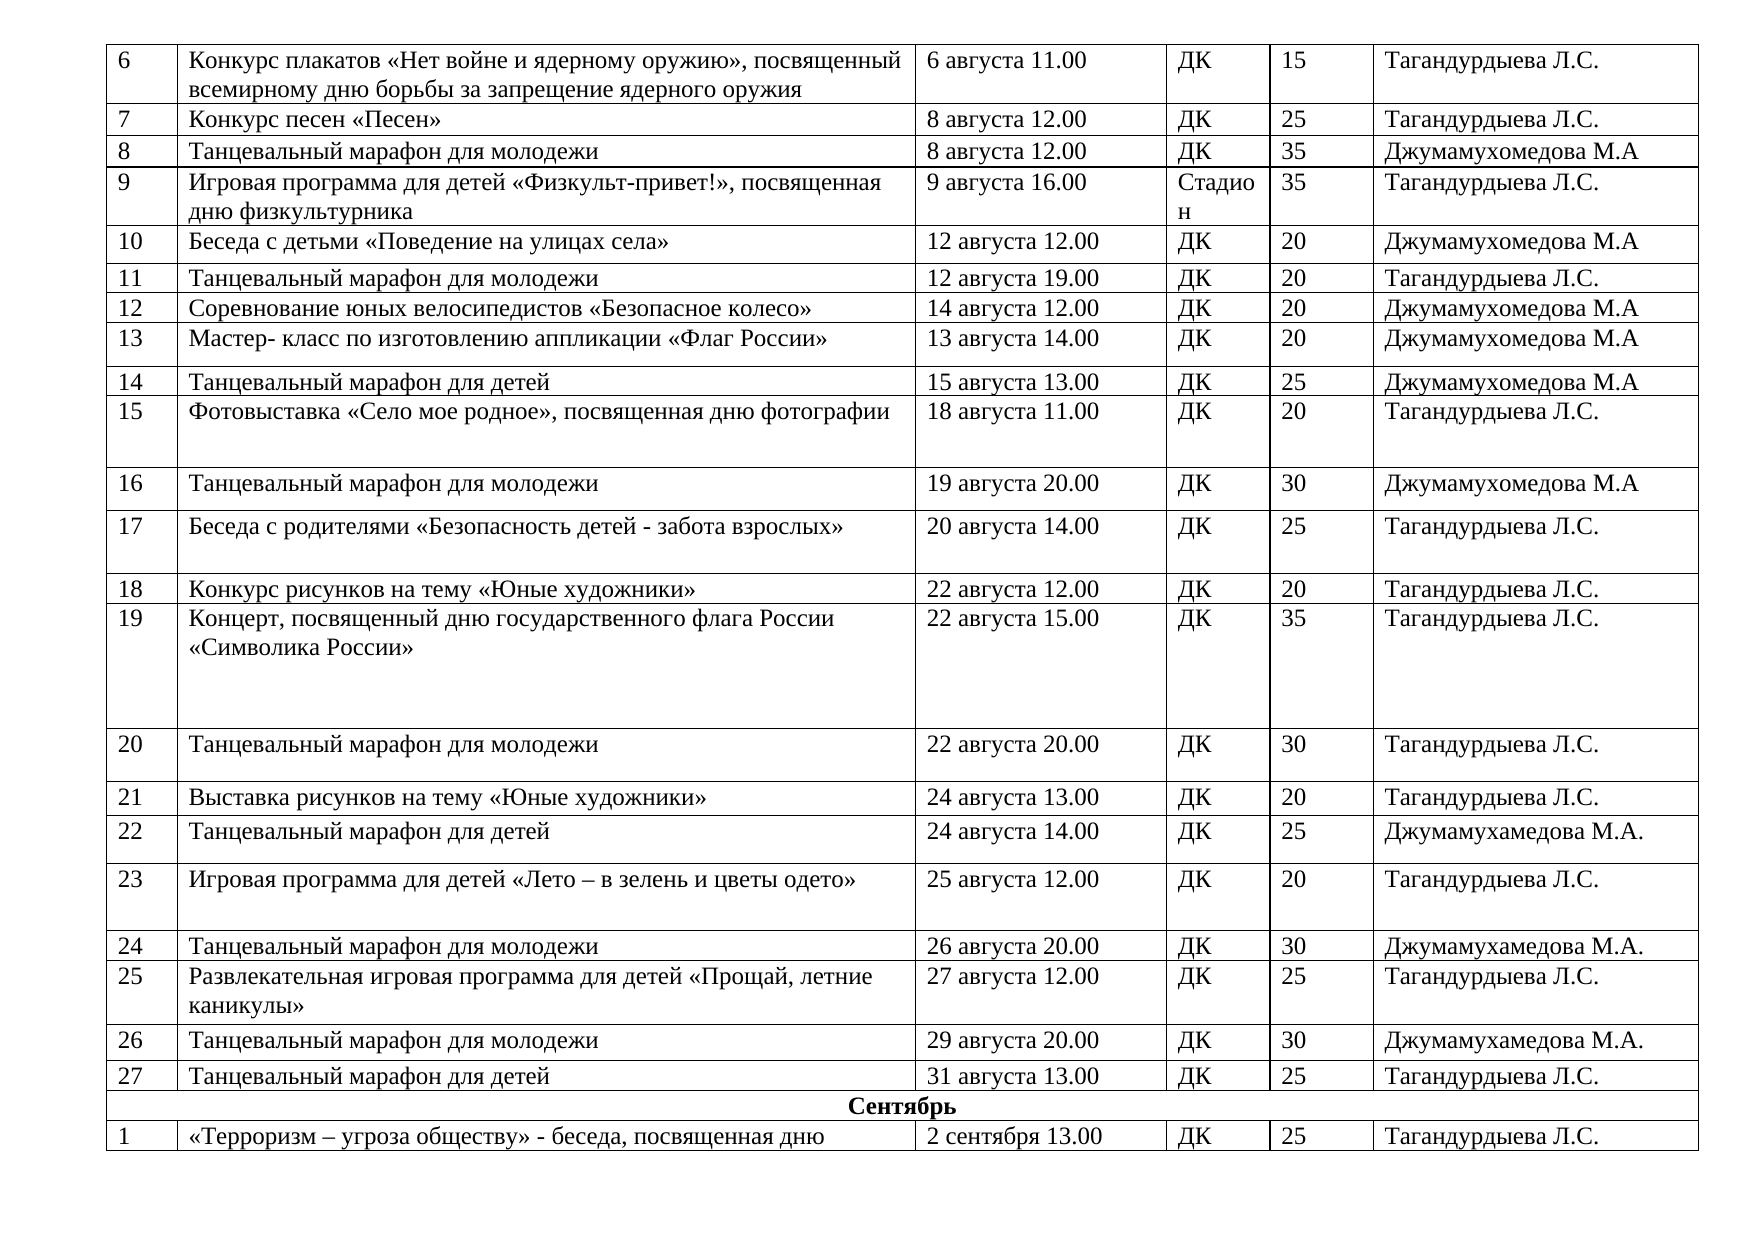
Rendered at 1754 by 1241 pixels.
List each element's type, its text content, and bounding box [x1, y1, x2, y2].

table_cell 20 августа 14.00 [916, 511, 1166, 573]
table_cell 19 августа 20.00 [916, 468, 1166, 510]
table_cell 27 [107, 1061, 177, 1090]
table_cell 15 [107, 396, 177, 467]
table_cell 8 августа 12.00 [916, 136, 1166, 166]
table_cell Тагандурдыева Л.С. [1374, 729, 1698, 781]
table_cell ДК [1167, 323, 1269, 366]
table_cell Танцевальный марафон для молодежи [178, 931, 915, 960]
table_cell 11 [107, 264, 177, 292]
table_cell 15 августа 13.00 [916, 367, 1166, 395]
table_cell Тагандурдыева Л.С. [1374, 104, 1698, 135]
table_cell 22 августа 20.00 [916, 729, 1166, 781]
table_cell 25 [1271, 367, 1373, 395]
table_cell 20 [1271, 782, 1373, 815]
table_cell 9 [107, 168, 177, 225]
table_cell 26 [107, 1025, 177, 1060]
table_cell Концерт, посвященный дню государственного флага России «Символика России» [178, 604, 915, 728]
table_cell Тагандурдыева Л.С. [1374, 574, 1698, 602]
table_cell ДК [1167, 1121, 1269, 1149]
table_cell ДК [1167, 293, 1269, 322]
table_cell 17 [107, 511, 177, 573]
table_cell Фотовыставка «Село мое родное», посвященная дню фотографии [178, 396, 915, 467]
table_cell 30 [1271, 931, 1373, 960]
table_cell 12 августа 19.00 [916, 264, 1166, 292]
table_cell 22 [107, 816, 177, 863]
table_cell ДК [1167, 136, 1269, 166]
table_cell Джумамухомедова М.А [1374, 323, 1698, 366]
table_cell 2 сентября 13.00 [916, 1121, 1166, 1149]
table_cell 20 [1271, 293, 1373, 322]
table_cell ДК [1167, 816, 1269, 863]
table_cell Тагандурдыева Л.С. [1374, 1121, 1698, 1149]
table_cell Соревнование юных велосипедистов «Безопасное колесо» [178, 293, 915, 322]
table_cell 25 августа 12.00 [916, 864, 1166, 930]
table_cell Конкурс рисунков на тему «Юные художники» [178, 574, 915, 602]
table_cell Тагандурдыева Л.С. [1374, 1061, 1698, 1090]
table_cell Тагандурдыева Л.С. [1374, 45, 1698, 103]
table_cell 7 [107, 104, 177, 135]
table_cell 31 августа 13.00 [916, 1061, 1166, 1090]
table_cell ДК [1167, 468, 1269, 510]
table_cell 24 августа 14.00 [916, 816, 1166, 863]
table_cell Тагандурдыева Л.С. [1374, 604, 1698, 728]
table_cell Тагандурдыева Л.С. [1374, 396, 1698, 467]
table_cell 25 [1271, 1121, 1373, 1149]
table_cell 24 августа 13.00 [916, 782, 1166, 815]
table_cell 8 [107, 136, 177, 166]
table_cell Тагандурдыева Л.С. [1374, 961, 1698, 1024]
table_cell Танцевальный марафон для молодежи [178, 264, 915, 292]
table_cell Джумамухомедова М.А [1374, 226, 1698, 262]
table_cell Джумамухамедова М.А. [1374, 931, 1698, 960]
table_cell Стадион [1167, 168, 1269, 225]
table_cell ДК [1167, 511, 1269, 573]
table_cell 25 [1271, 961, 1373, 1024]
table_cell Джумамухамедова М.А. [1374, 1025, 1698, 1060]
table_cell Джумамухомедова М.А [1374, 468, 1698, 510]
table_cell ДК [1167, 574, 1269, 602]
table_cell Тагандурдыева Л.С. [1374, 168, 1698, 225]
table_cell 8 августа 12.00 [916, 104, 1166, 135]
table_cell Конкурс плакатов «Нет войне и ядерному оружию», посвященный всемирному дню борьбы за запрещение ядерного оружия [178, 45, 915, 103]
table_cell 14 [107, 367, 177, 395]
table_cell 20 [1271, 396, 1373, 467]
table_cell 13 августа 14.00 [916, 323, 1166, 366]
table_cell Танцевальный марафон для молодежи [178, 468, 915, 510]
table_cell Танцевальный марафон для детей [178, 1061, 915, 1090]
table_cell 35 [1271, 604, 1373, 728]
table_cell ДК [1167, 264, 1269, 292]
table_cell ДК [1167, 604, 1269, 728]
table_cell 14 августа 12.00 [916, 293, 1166, 322]
table_cell Беседа с детьми «Поведение на улицах села» [178, 226, 915, 262]
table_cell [178, 1121, 915, 1149]
table_cell 20 [107, 729, 177, 781]
table_cell ДК [1167, 931, 1269, 960]
table_cell Тагандурдыева Л.С. [1374, 511, 1698, 573]
table_cell Джумамухомедова М.А [1374, 293, 1698, 322]
table_cell 29 августа 20.00 [916, 1025, 1166, 1060]
table_cell 25 [1271, 104, 1373, 135]
table_cell Танцевальный марафон для молодежи [178, 729, 915, 781]
table_cell 20 [1271, 264, 1373, 292]
table_cell 23 [107, 864, 177, 930]
table_cell Выставка рисунков на тему «Юные художники» [178, 782, 915, 815]
table_cell 20 [1271, 323, 1373, 366]
table_cell Конкурс песен «Песен» [178, 104, 915, 135]
table_cell 9 августа 16.00 [916, 168, 1166, 225]
table_cell ДК [1167, 782, 1269, 815]
table_cell ДК [1167, 367, 1269, 395]
table_cell Танцевальный марафон для детей [178, 816, 915, 863]
table_cell Тагандурдыева Л.С. [1374, 782, 1698, 815]
table_cell ДК [1167, 961, 1269, 1024]
table_cell Танцевальный марафон для молодежи [178, 1025, 915, 1060]
table_cell 25 [1271, 816, 1373, 863]
table_cell 16 [107, 468, 177, 510]
table_cell ДК [1167, 396, 1269, 467]
table_cell Танцевальный марафон для детей [178, 367, 915, 395]
table_cell 18 августа 11.00 [916, 396, 1166, 467]
table_cell Игровая программа для детей «Физкульт-привет!», посвященная дню физкультурника [178, 168, 915, 225]
table_cell 15 [1271, 45, 1373, 103]
table_cell Джумамухомедова М.А [1374, 367, 1698, 395]
table_cell 30 [1271, 468, 1373, 510]
table_cell ДК [1167, 864, 1269, 930]
table_cell 25 [1271, 511, 1373, 573]
table_cell 22 августа 15.00 [916, 604, 1166, 728]
table_cell 13 [107, 323, 177, 366]
table_cell 21 [107, 782, 177, 815]
table_cell ДК [1167, 729, 1269, 781]
table_cell 26 августа 20.00 [916, 931, 1166, 960]
table_cell 19 [107, 604, 177, 728]
table_cell 20 [1271, 574, 1373, 602]
table_cell 24 [107, 931, 177, 960]
table_cell 35 [1271, 136, 1373, 166]
table_cell 20 [1271, 226, 1373, 262]
table_cell 25 [1271, 1061, 1373, 1090]
table_cell 12 [107, 293, 177, 322]
table_cell Танцевальный марафон для молодежи [178, 136, 915, 166]
table_cell 22 августа 12.00 [916, 574, 1166, 602]
table_cell ДК [1167, 226, 1269, 262]
table_cell 6 [107, 45, 177, 103]
table_cell Развлекательная игровая программа для детей «Прощай, летние каникулы» [178, 961, 915, 1024]
table_cell Джумамухомедова М.А [1374, 136, 1698, 166]
table_cell 1 [107, 1121, 177, 1149]
table_cell 6 августа 11.00 [916, 45, 1166, 103]
table_cell 25 [107, 961, 177, 1024]
table_cell Беседа с родителями «Безопасность детей - забота взрослых» [178, 511, 915, 573]
table_cell ДК [1167, 104, 1269, 135]
table_cell ДК [1167, 1025, 1269, 1060]
table_cell 30 [1271, 1025, 1373, 1060]
table_cell 35 [1271, 168, 1373, 225]
table_cell ДК [1167, 45, 1269, 103]
table_cell Сентябрь [107, 1091, 1698, 1120]
table_cell 20 [1271, 864, 1373, 930]
table_cell Джумамухамедова М.А. [1374, 816, 1698, 863]
table_cell 27 августа 12.00 [916, 961, 1166, 1024]
table_cell Тагандурдыева Л.С. [1374, 864, 1698, 930]
table_cell 10 [107, 226, 177, 262]
table_cell Мастер- класс по изготовлению аппликации «Флаг России» [178, 323, 915, 366]
table_cell 30 [1271, 729, 1373, 781]
table_cell Игровая программа для детей «Лето – в зелень и цветы одето» [178, 864, 915, 930]
table_cell 12 августа 12.00 [916, 226, 1166, 262]
table_cell ДК [1167, 1061, 1269, 1090]
table_cell 18 [107, 574, 177, 602]
table_cell Тагандурдыева Л.С. [1374, 264, 1698, 292]
